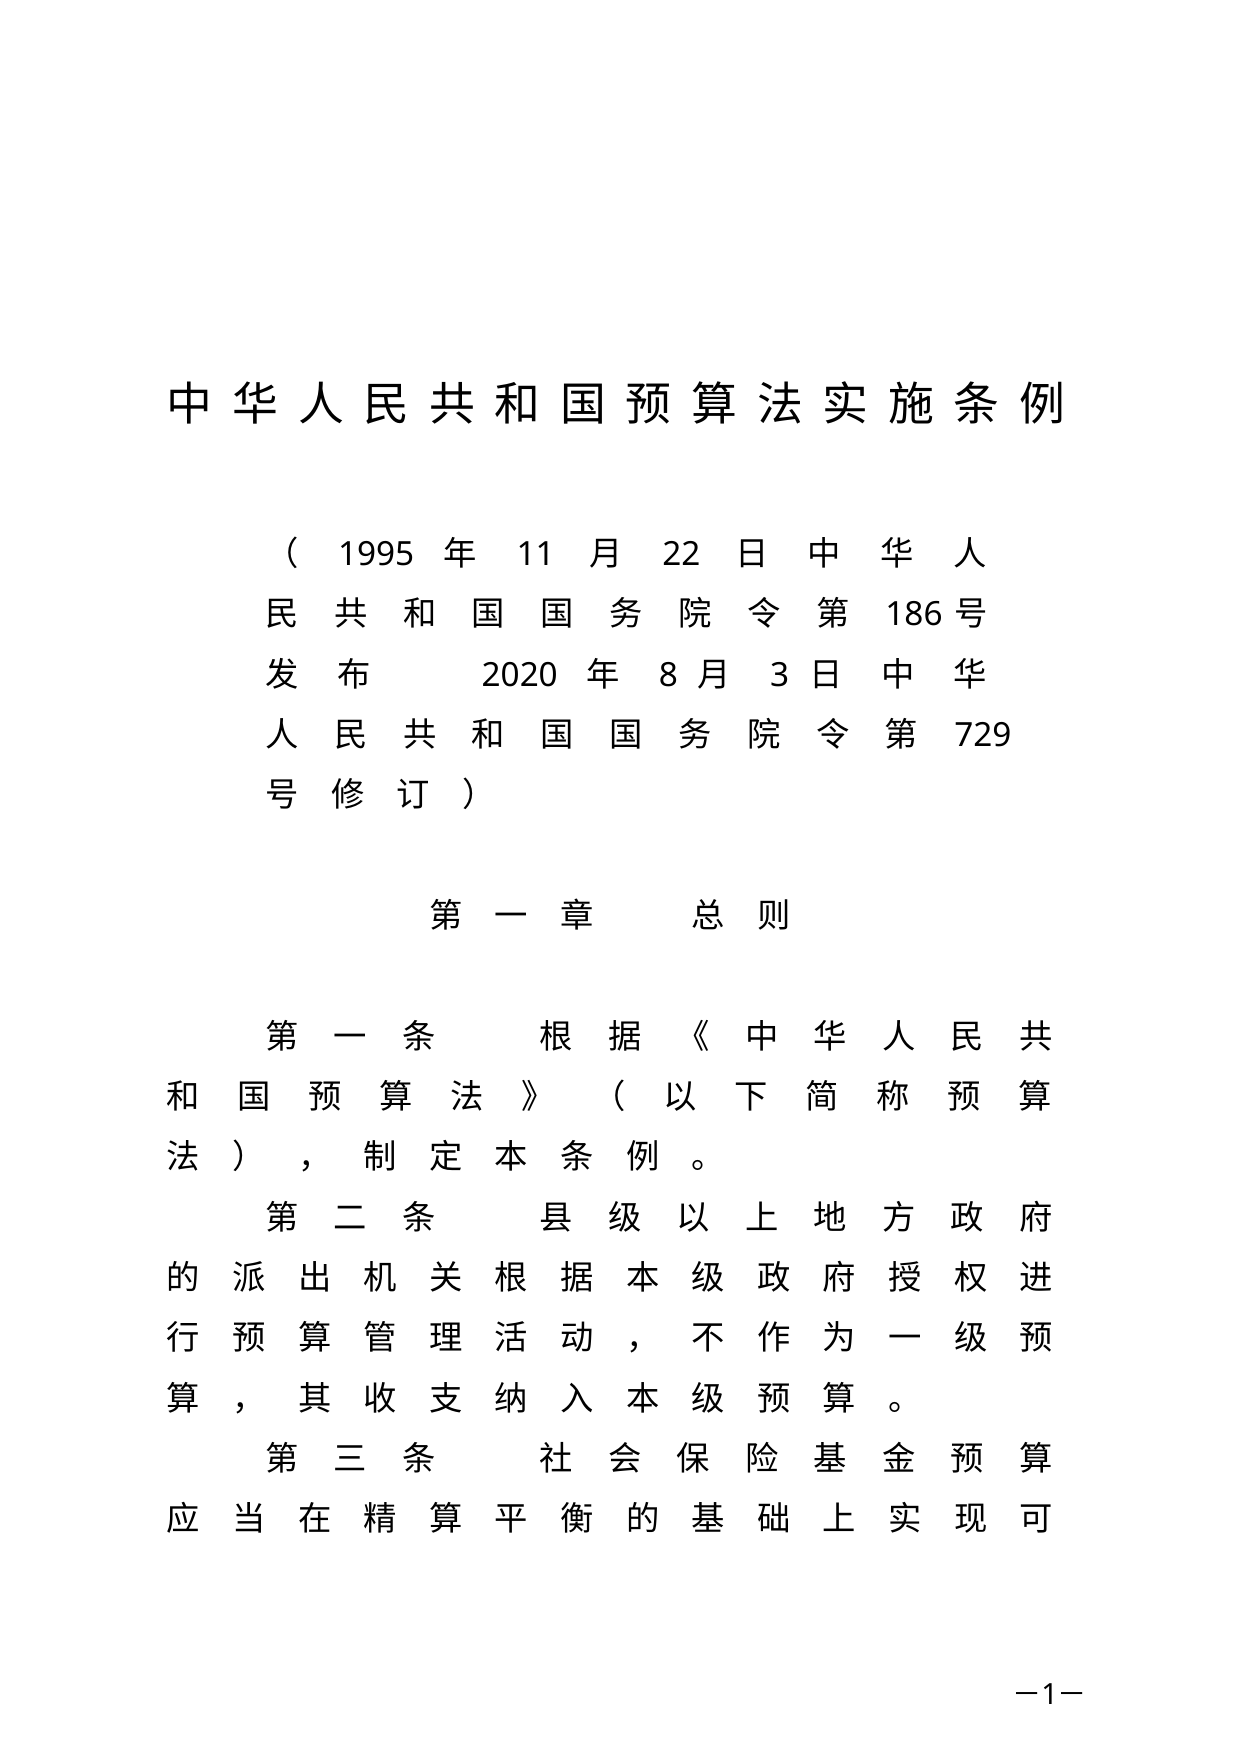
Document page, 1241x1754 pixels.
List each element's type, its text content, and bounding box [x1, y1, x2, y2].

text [167, 1426, 1085, 1546]
text 第一条 根据《中华人民共和国预算法》（以下简称预算法），制定本条例。 [167, 1003, 1085, 1184]
text 第一章 总则 [167, 883, 1085, 943]
text 中华人民共和国预算法实施条例 [167, 340, 1085, 461]
text （1995年11月22日中华人民共和国国务院令第186号发布 2020年8月3日中华人民共和国国务院令第729号修订） [232, 521, 1019, 822]
text 第二条 县级以上地方政府的派出机关根据本级政府授权进行预算管理活动，不作为一级预算，其收支纳入本级预算。 [167, 1184, 1085, 1426]
